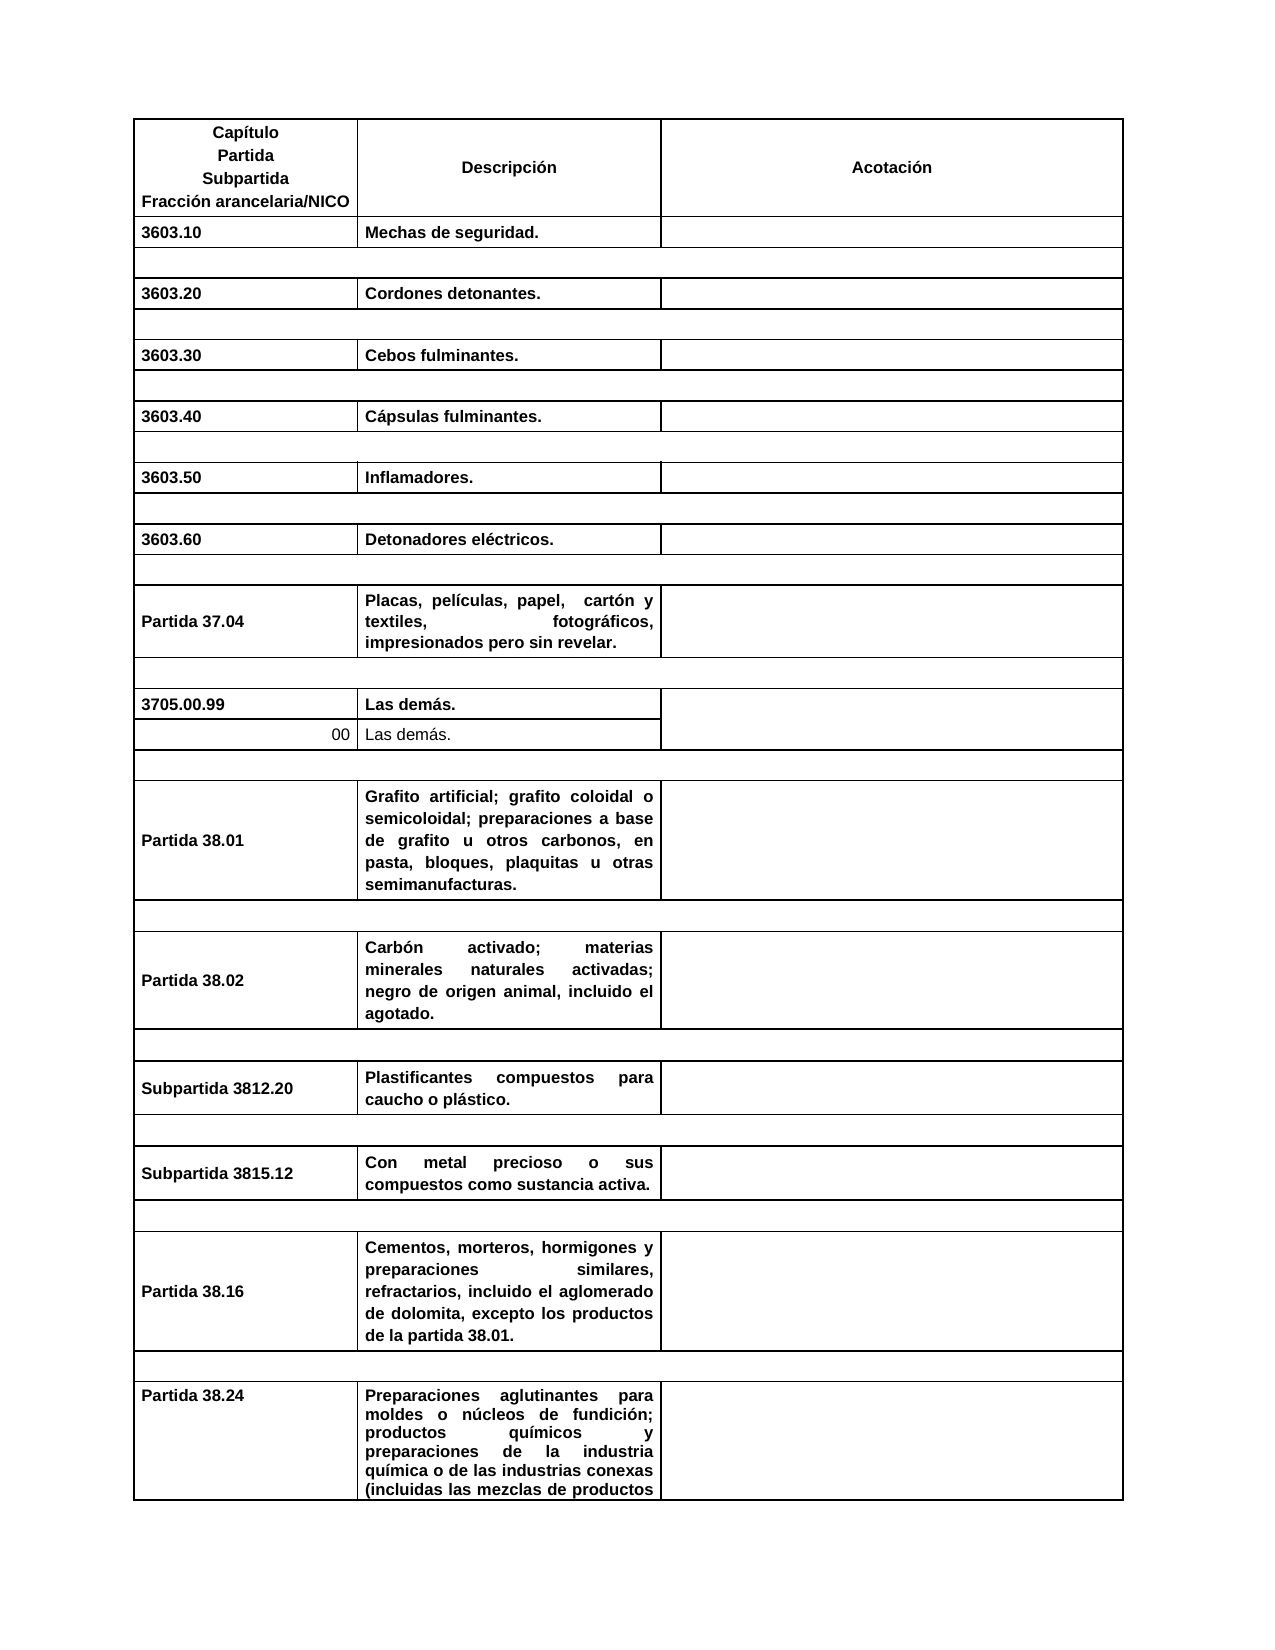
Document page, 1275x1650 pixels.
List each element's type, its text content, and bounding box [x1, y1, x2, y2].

table_cell Detonadores eléctricos. [358, 525, 660, 554]
table_cell 00 [135, 720, 357, 749]
table_cell Plastificantes compuestos para caucho o plástico. [358, 1062, 660, 1113]
table_cell Partida 37.04 [135, 586, 357, 657]
table_cell 3603.40 [135, 402, 357, 431]
table_cell [135, 751, 1122, 780]
table_cell Partida 38.24 [135, 1382, 357, 1499]
table_cell 3603.60 [135, 525, 357, 554]
table_cell Cebos fulminantes. [358, 340, 660, 369]
table_cell [135, 658, 1122, 687]
table_cell [662, 1147, 1122, 1199]
table_cell [662, 586, 1122, 657]
table_cell Partida 38.01 [135, 781, 357, 899]
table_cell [358, 1382, 660, 1499]
table_cell [662, 402, 1122, 431]
table_cell [662, 525, 1122, 554]
table_cell [135, 432, 1122, 461]
table_cell Las demás. [358, 689, 660, 718]
table_cell 3705.00.99 [135, 689, 357, 718]
table_cell 3603.50 [135, 463, 357, 492]
table_cell Las demás. [358, 720, 660, 749]
table_cell [662, 781, 1122, 899]
table_cell Cementos, morteros, hormigones y preparaciones similares, refractarios, incluido el aglomerado de dolomita, excepto los productos de la partida 38.01. [358, 1232, 660, 1350]
table_cell [662, 340, 1122, 369]
table_cell 3603.10 [135, 217, 357, 246]
table_cell Cordones detonantes. [358, 279, 660, 308]
table_cell Partida 38.02 [135, 932, 357, 1028]
table_cell [662, 1232, 1122, 1350]
table_cell [662, 1382, 1122, 1499]
table_cell Con metal precioso o sus compuestos como sustancia activa. [358, 1147, 660, 1199]
table_cell [662, 217, 1122, 246]
table_cell [135, 371, 1122, 400]
table_cell [135, 1030, 1122, 1060]
table_cell [662, 1062, 1122, 1113]
table_cell Subpartida 3812.20 [135, 1062, 357, 1113]
table_cell [135, 901, 1122, 931]
table_cell Partida 38.16 [135, 1232, 357, 1350]
table_cell [135, 494, 1122, 523]
table_cell Cápsulas fulminantes. [358, 402, 660, 431]
table_cell 3603.20 [135, 279, 357, 308]
table_header Acotación [662, 120, 1122, 216]
table_header Descripción [358, 120, 660, 216]
table_cell Grafito artificial; grafito coloidal o semicoloidal; preparaciones a base de grafito u otros carbonos, en pasta, bloques, plaquitas u otras semimanufacturas. [358, 781, 660, 899]
table_cell [135, 555, 1122, 584]
table_cell Placas, películas, papel, cartón y textiles, fotográficos, impresionados pero sin revelar. [358, 586, 660, 657]
table_cell Mechas de seguridad. [358, 217, 660, 246]
table_cell [135, 1352, 1122, 1381]
table_cell [135, 1115, 1122, 1145]
table_cell Carbón activado; materias minerales naturales activadas; negro de origen animal, incluido el agotado. [358, 932, 660, 1028]
table_cell [662, 279, 1122, 308]
table_cell [662, 463, 1122, 492]
table_header Capítulo Partida Subpartida Fracción arancelaria/NICO [135, 120, 357, 216]
table_cell Inflamadores. [358, 463, 660, 492]
table_cell 3603.30 [135, 340, 357, 369]
table_cell [135, 1201, 1122, 1231]
table_cell [662, 689, 1122, 749]
table_cell Subpartida 3815.12 [135, 1147, 357, 1199]
table_cell [135, 248, 1122, 277]
table_cell [662, 932, 1122, 1028]
table_cell [135, 310, 1122, 338]
